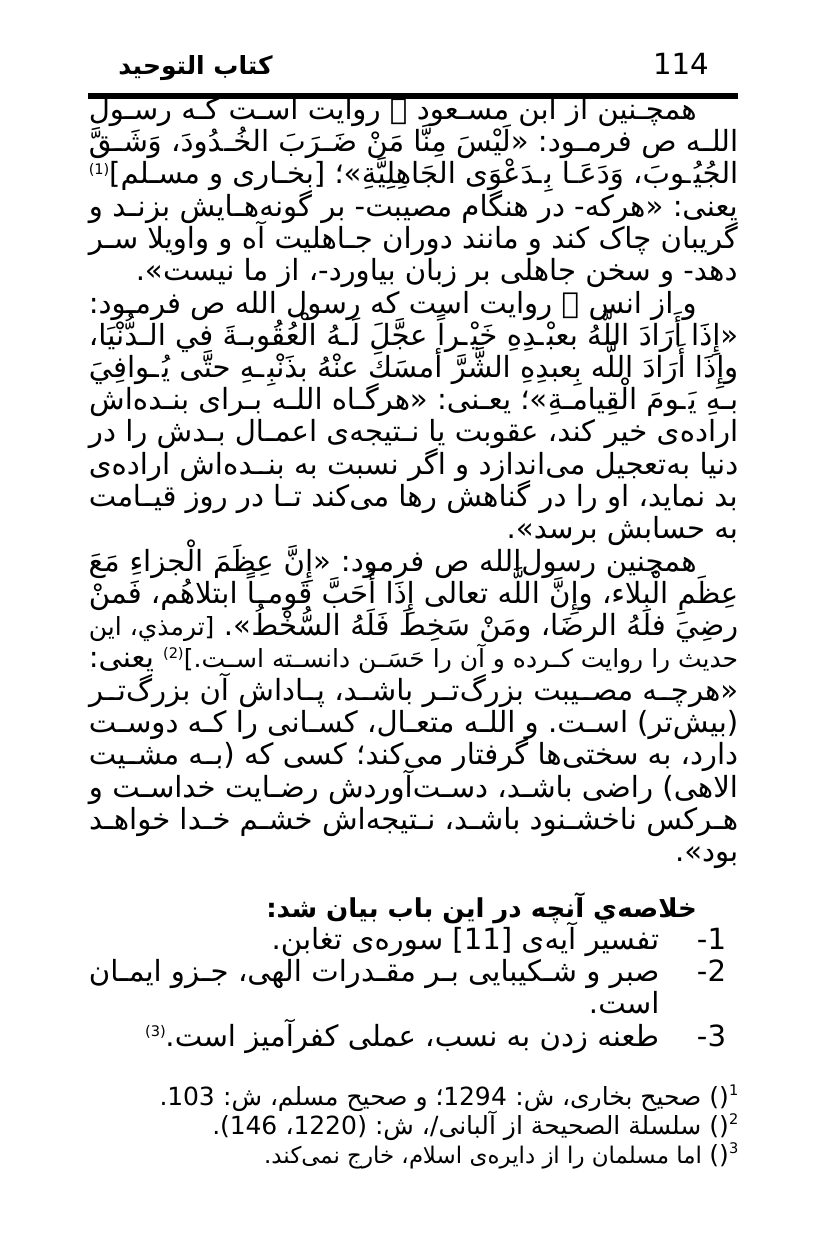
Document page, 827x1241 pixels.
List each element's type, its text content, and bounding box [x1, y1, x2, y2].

text خلاصه‌ي آنچه در اين باب بيان شد: [89, 893, 738, 924]
list صبر و شکیبایی بر مقدرات الهی، جزو ايمان است. [89, 956, 697, 1020]
text همچنين رسول‌الله ص فرمود: «إِنَّ عِظَمَ الْجزاءِ مَعَ عِظَمِ الْبلاء، وإِنَّ اللَّه تعالى إِذَا أَحَبَّ قَوماً ابتلاهُم، فَمنْ رضِيَ فلَهُ الرضَا، ومَنْ سَخِطَ فَلَهُ السُّخْطُ». [ترمذي، این حدیث را روایت کرده و آن را حَسَن دانسته است.]() یعنی: «هرچه مصیبت بزرگ‌تر باشد، پاداش آن بزرگ‌تر (بیش‌تر) است. و الله متعال، کسانی را که دوست دارد، به سختی‌ها گرفتار می‌کند؛ کسی که (به مشیت الاهی) راضی باشد، دست‌آوردش رضایت خداست و هرکس ناخشنود باشد، نتیجه‌اش خشم خدا خواهد بود». [89, 546, 738, 868]
text همچنين از ابن مسعود روايت است كه رسول الله ص فرمود: «لَيْسَ مِنَّا مَنْ ضَرَبَ الخُدُودَ، وَشَقَّ الجُيُوبَ، وَدَعَا بِدَعْوَى الجَاهِلِيَّةِ»؛ [بخاری و مسلم]() یعنی: «هرکه- در هنگام مصیبت- بر گونه‌هایش بزند و گریبان چاک کند و مانند دوران جاهلیت آه و واویلا سر دهد- و سخن جاهلی بر زبان بیاورد-، از ما نیست». [89, 94, 738, 287]
list طعنه زدن به نسب، عملی كفرآمیز است.() [89, 1020, 697, 1053]
list تفسير آيه‌ی [11] سوره‌ی تغابن. [89, 924, 697, 956]
text و از انس روايت است كه رسول الله ص فرمود: «إِذَا أَرَادَ اللَّهُ بعبْدِهِ خَيْراً عجَّلَ لَهُ الْعُقُوبةَ في الدُّنْيَا، وإِذَا أَرَادَ اللَّه بِعبدِهِ الشَّرَّ أمسَكَ عنْهُ بذَنْبِهِ حتَّى يُوافِيَ بهِ يَومَ الْقِيامةِ»؛ یعنی: «هرگاه الله برای بنده‌اش اراده‌ی خیر کند، عقوبت یا نتیجه‌ی اعمال بدش را در دنیا به‌تعجیل می‌اندازد و اگر نسبت به بنده‌اش اراده‌ی بد نماید، او را در گناهش رها می‌کند تا در روز قیامت به حسابش برسد». [89, 287, 738, 546]
